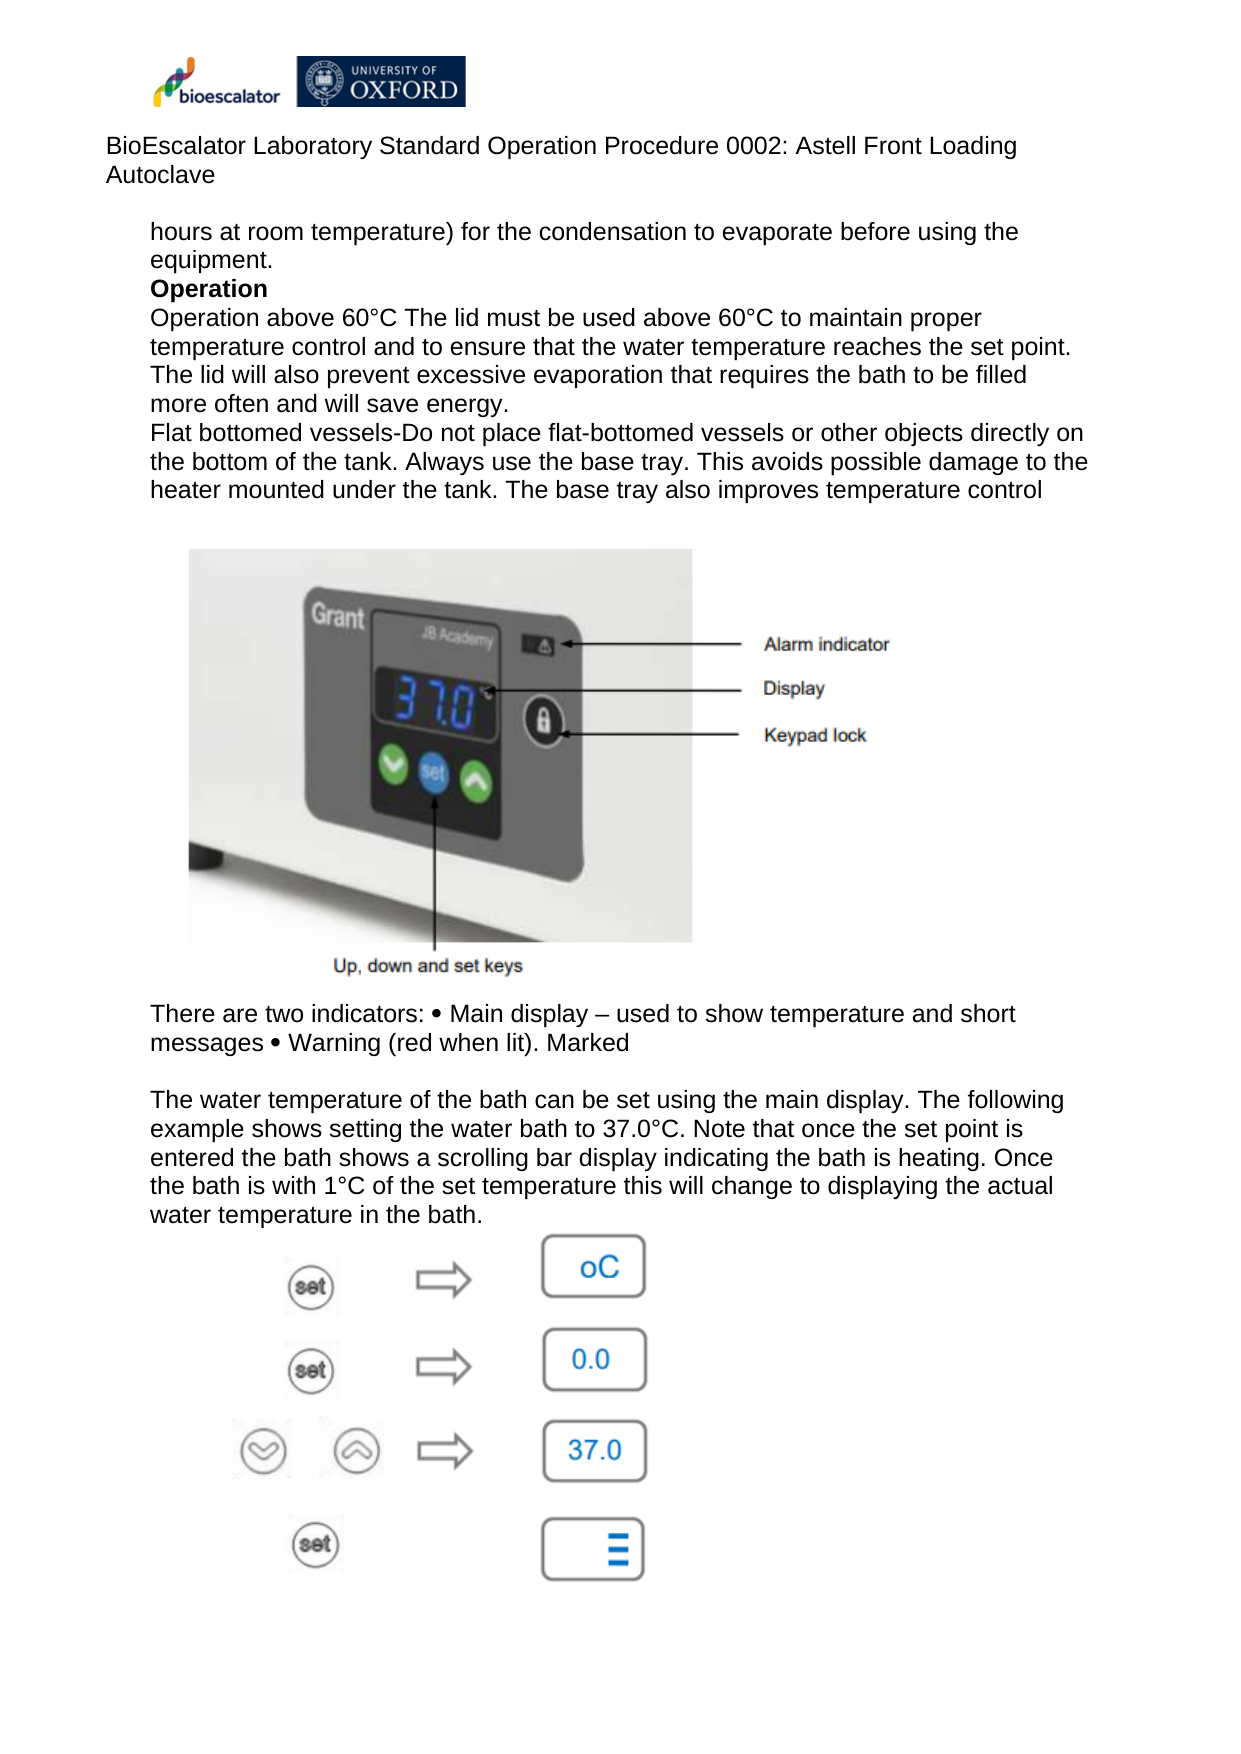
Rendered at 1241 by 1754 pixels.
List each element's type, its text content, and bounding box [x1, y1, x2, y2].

picture [150, 56, 465, 107]
text The water temperature of the bath can be set using the main display. The following example shows setting the water bath to 37.0°C. Note that once the set point is entered the bath shows a scrolling bar display indicating the bath is heating. Once the bath is with 1°C of the set temperature this will change to displaying the actual water temperature in the bath. [150, 1085, 1090, 1229]
text Flat bottomed vessels-Do not place flat-bottomed vessels or other objects directly on the bottom of the tank. Always use the base tray. This avoids possible damage to the heater mounted under the tank. The base tray also improves temperature control [150, 418, 1090, 504]
picture [150, 1228, 734, 1590]
text There are two indicators: Main display – used to show temperature and short messages Warning (red when lit). Marked [150, 999, 1090, 1056]
picture [150, 533, 910, 999]
text The lid will also prevent excessive evaporation that requires the bath to be filled more often and will save energy. [150, 361, 1090, 418]
text Operation [150, 274, 1090, 303]
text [150, 217, 1090, 274]
text Operation above 60°C The lid must be used above 60°C to maintain proper temperature control and to ensure that the water temperature reaches the set point. [150, 303, 1090, 361]
